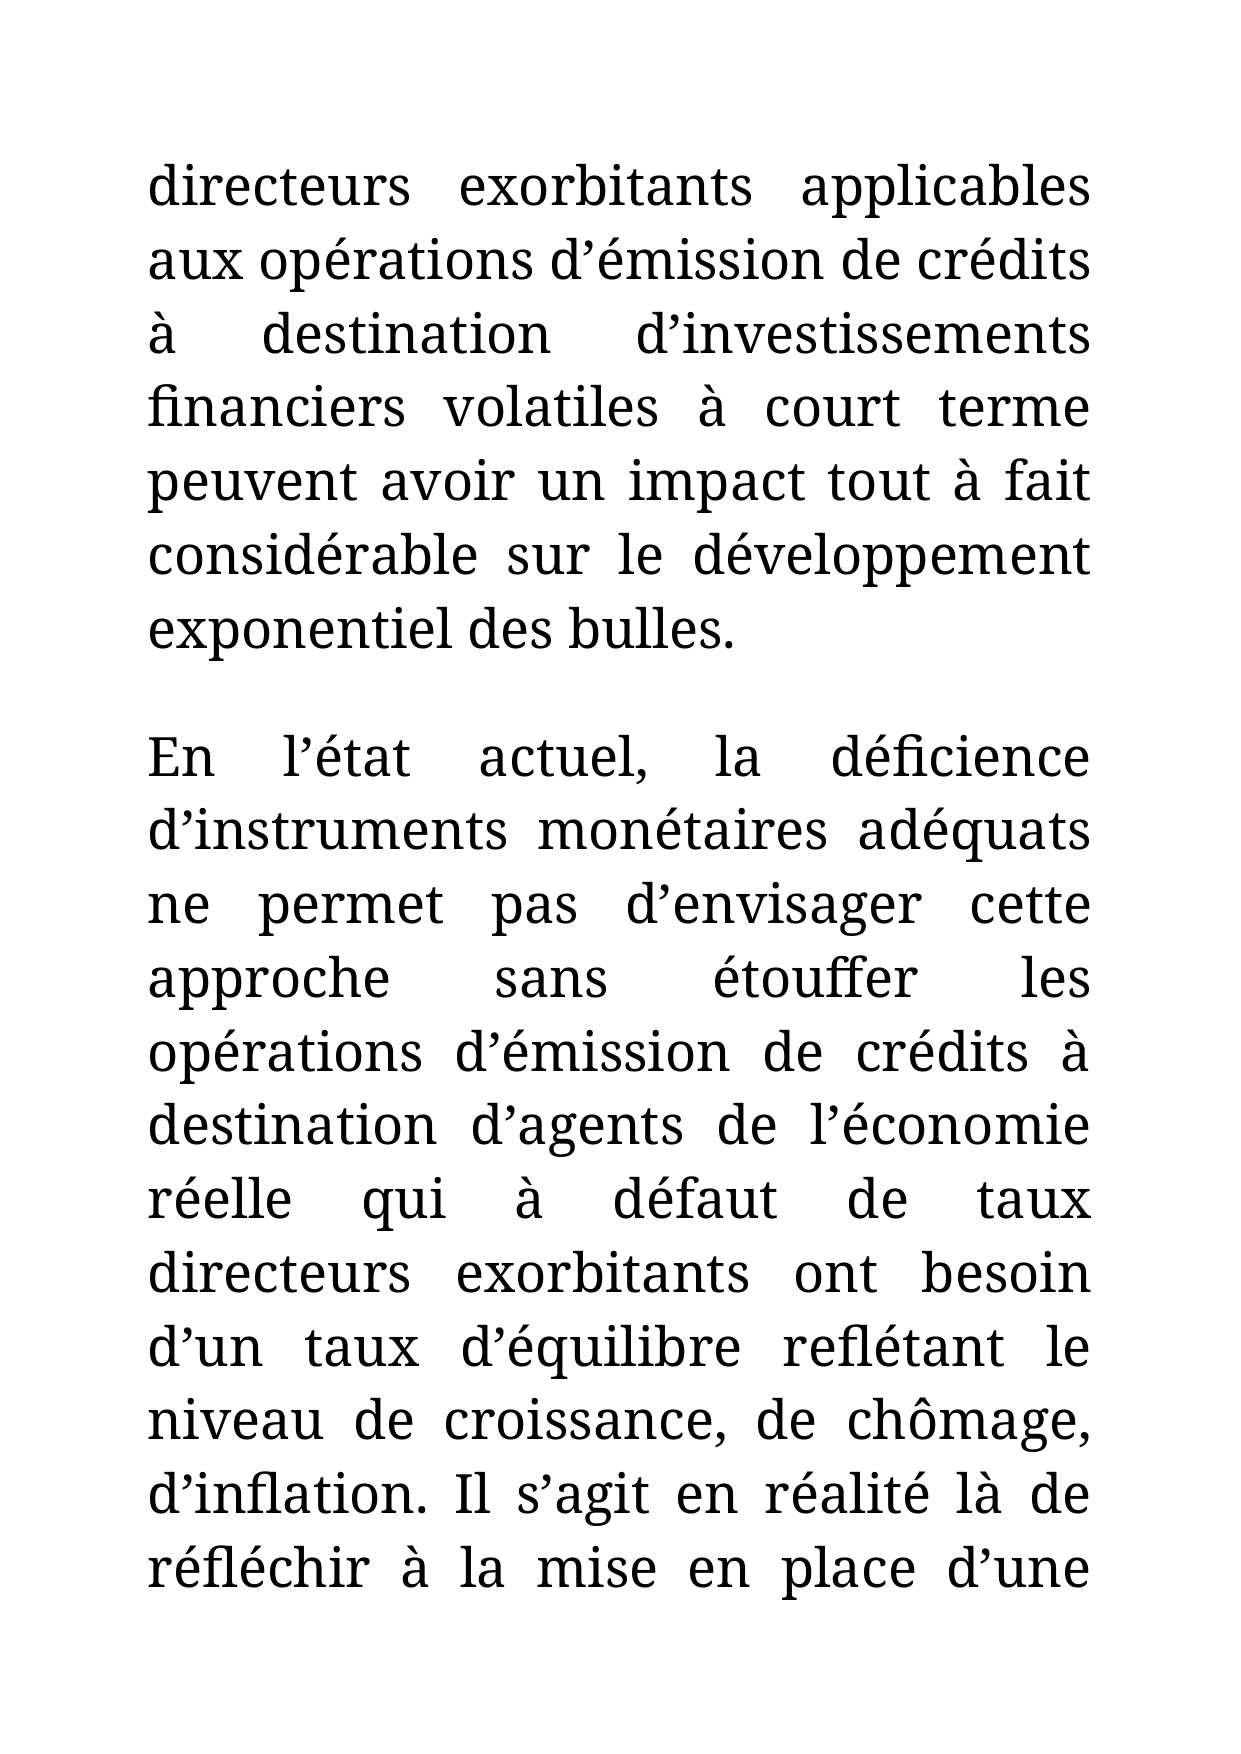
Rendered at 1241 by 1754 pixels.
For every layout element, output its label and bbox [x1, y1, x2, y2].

text [148, 148, 1092, 664]
text [148, 718, 1092, 1603]
